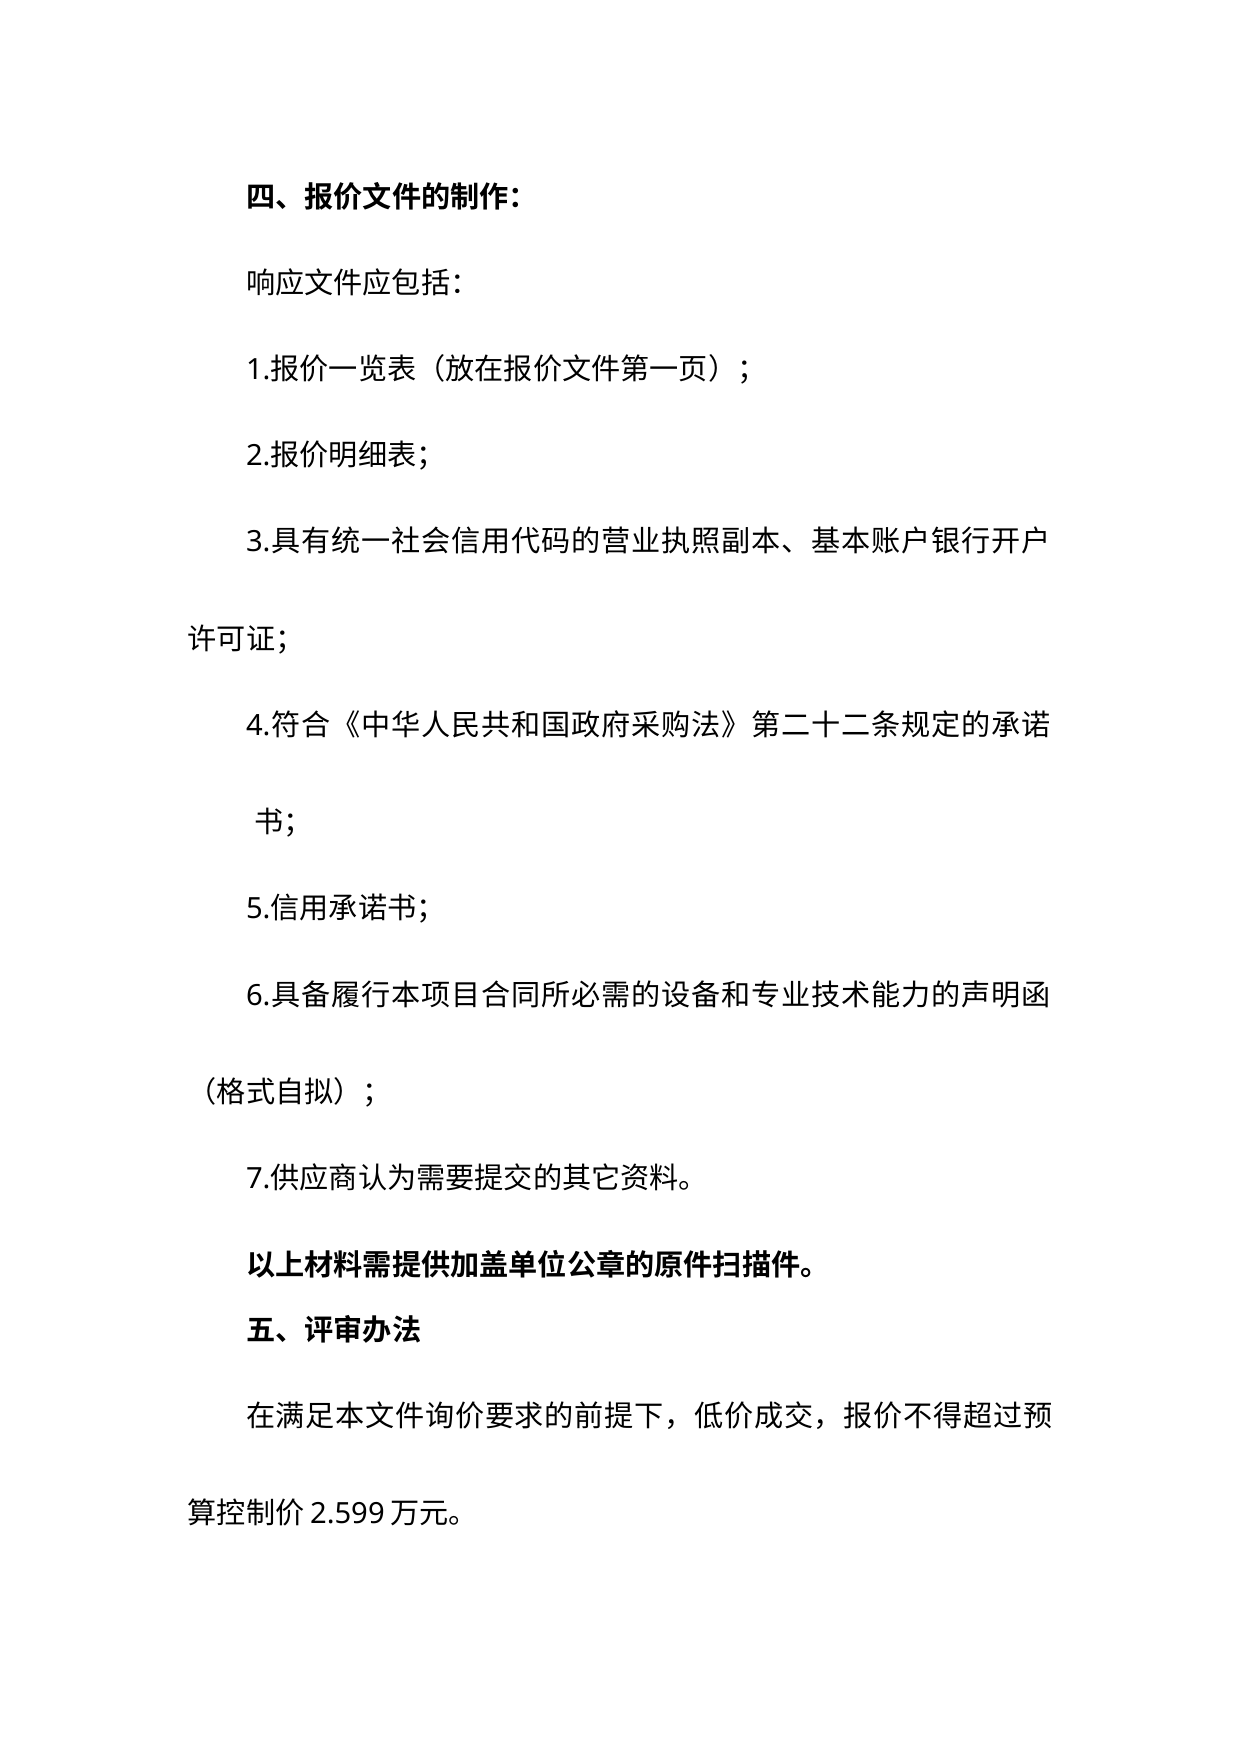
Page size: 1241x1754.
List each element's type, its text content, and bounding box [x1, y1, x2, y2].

text 以上材料需提供加盖单位公章的原件扫描件。 [187, 1230, 1053, 1295]
text 4.符合《中华人民共和国政府采购法》第二十二条规定的承诺书； [246, 690, 1053, 853]
list 1.报价一览表（放在报价文件第一页）； [187, 334, 1053, 399]
list 2.报价明细表； [187, 420, 1053, 485]
text 5.信用承诺书； [246, 874, 1053, 939]
text 7.供应商认为需要提交的其它资料。 [187, 1144, 1053, 1209]
text 在满足本文件询价要求的前提下，低价成交，报价不得超过预算控制价2.599万元。 [187, 1381, 1053, 1543]
text 四、报价文件的制作： [187, 162, 1053, 227]
text 6.具备履行本项目合同所必需的设备和专业技术能力的声明函（格式自拟）； [187, 960, 1053, 1122]
text 3.具有统一社会信用代码的营业执照副本、基本账户银行开户许可证； [187, 507, 1053, 669]
text 五、评审办法 [187, 1295, 1053, 1360]
text 响应文件应包括： [187, 248, 1053, 313]
